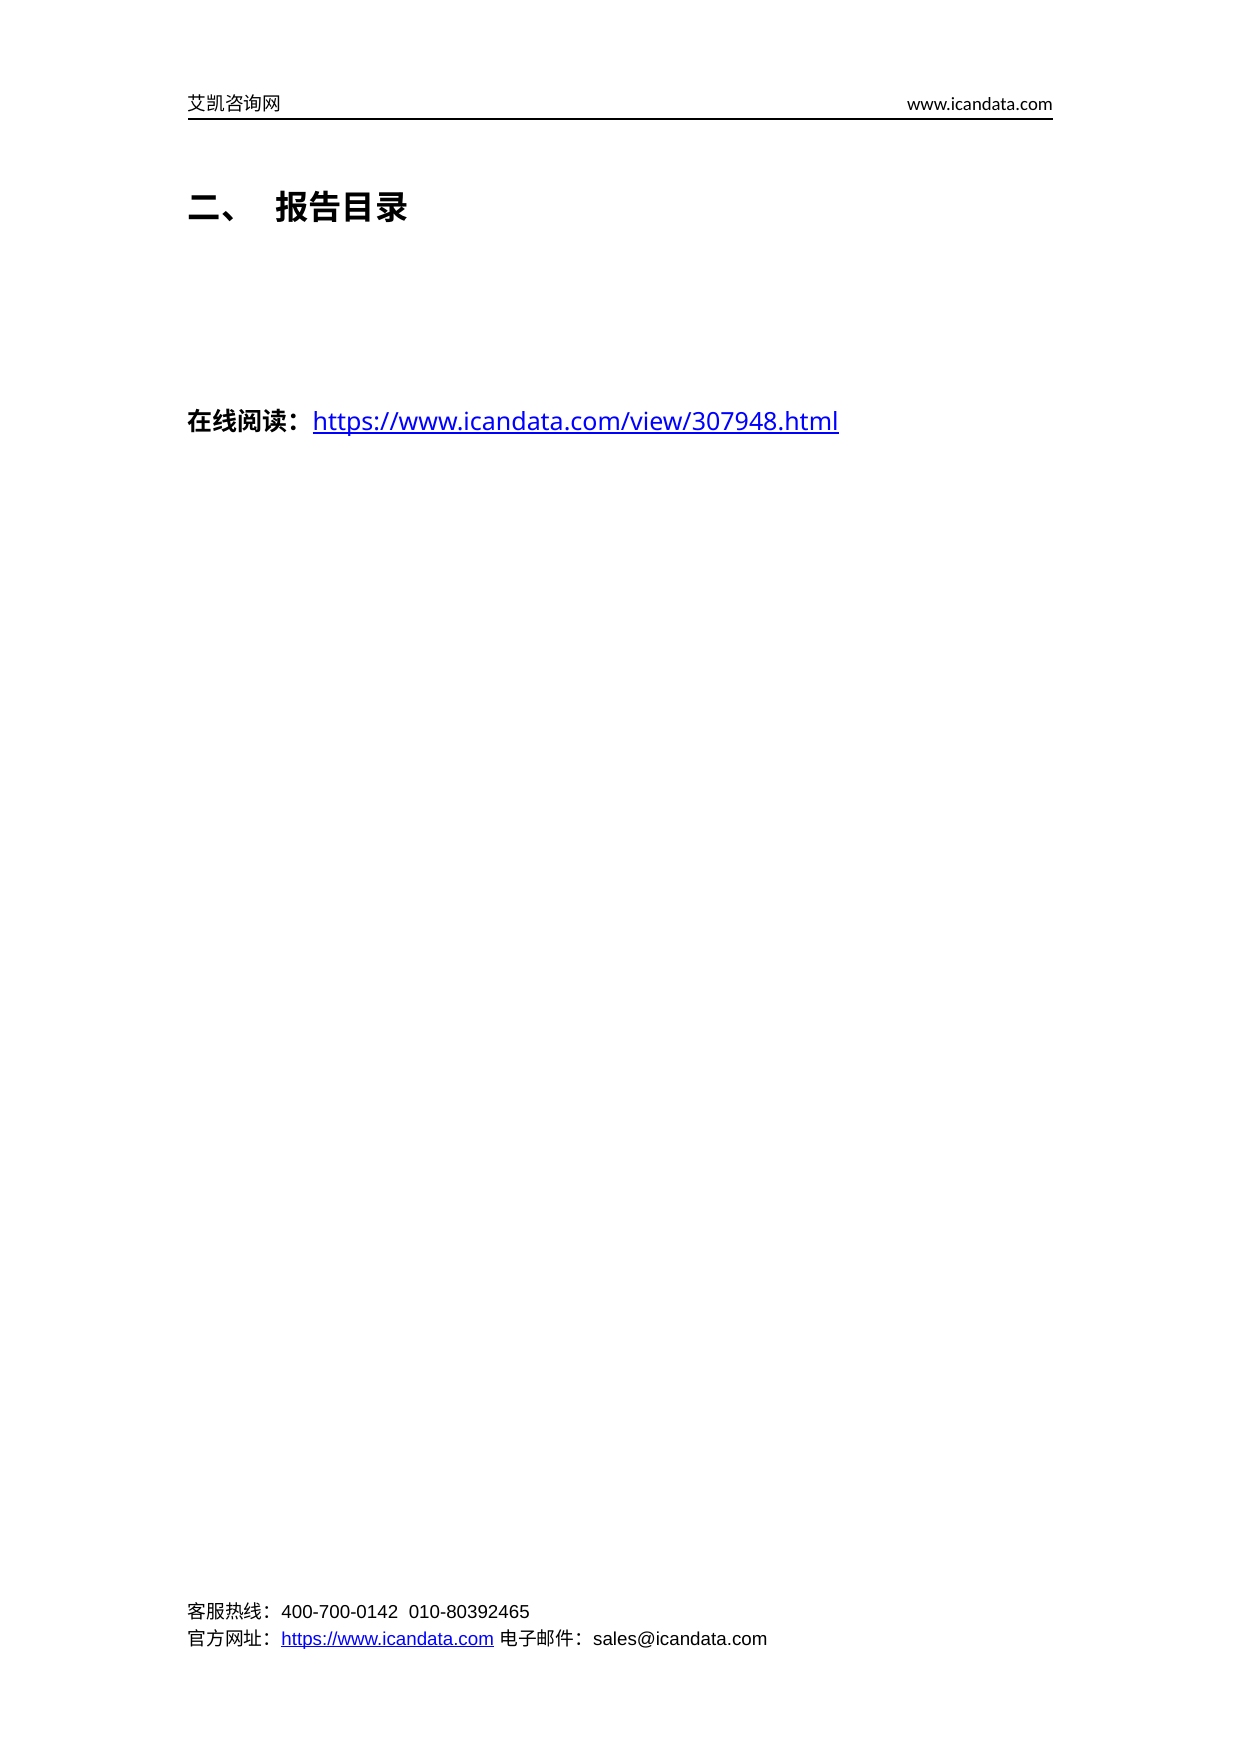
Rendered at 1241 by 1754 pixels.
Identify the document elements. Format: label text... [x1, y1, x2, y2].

text 在线阅读：https://www.icandata.com/view/307948.html [187, 387, 1053, 452]
subtitle 报告目录 [187, 172, 1053, 237]
